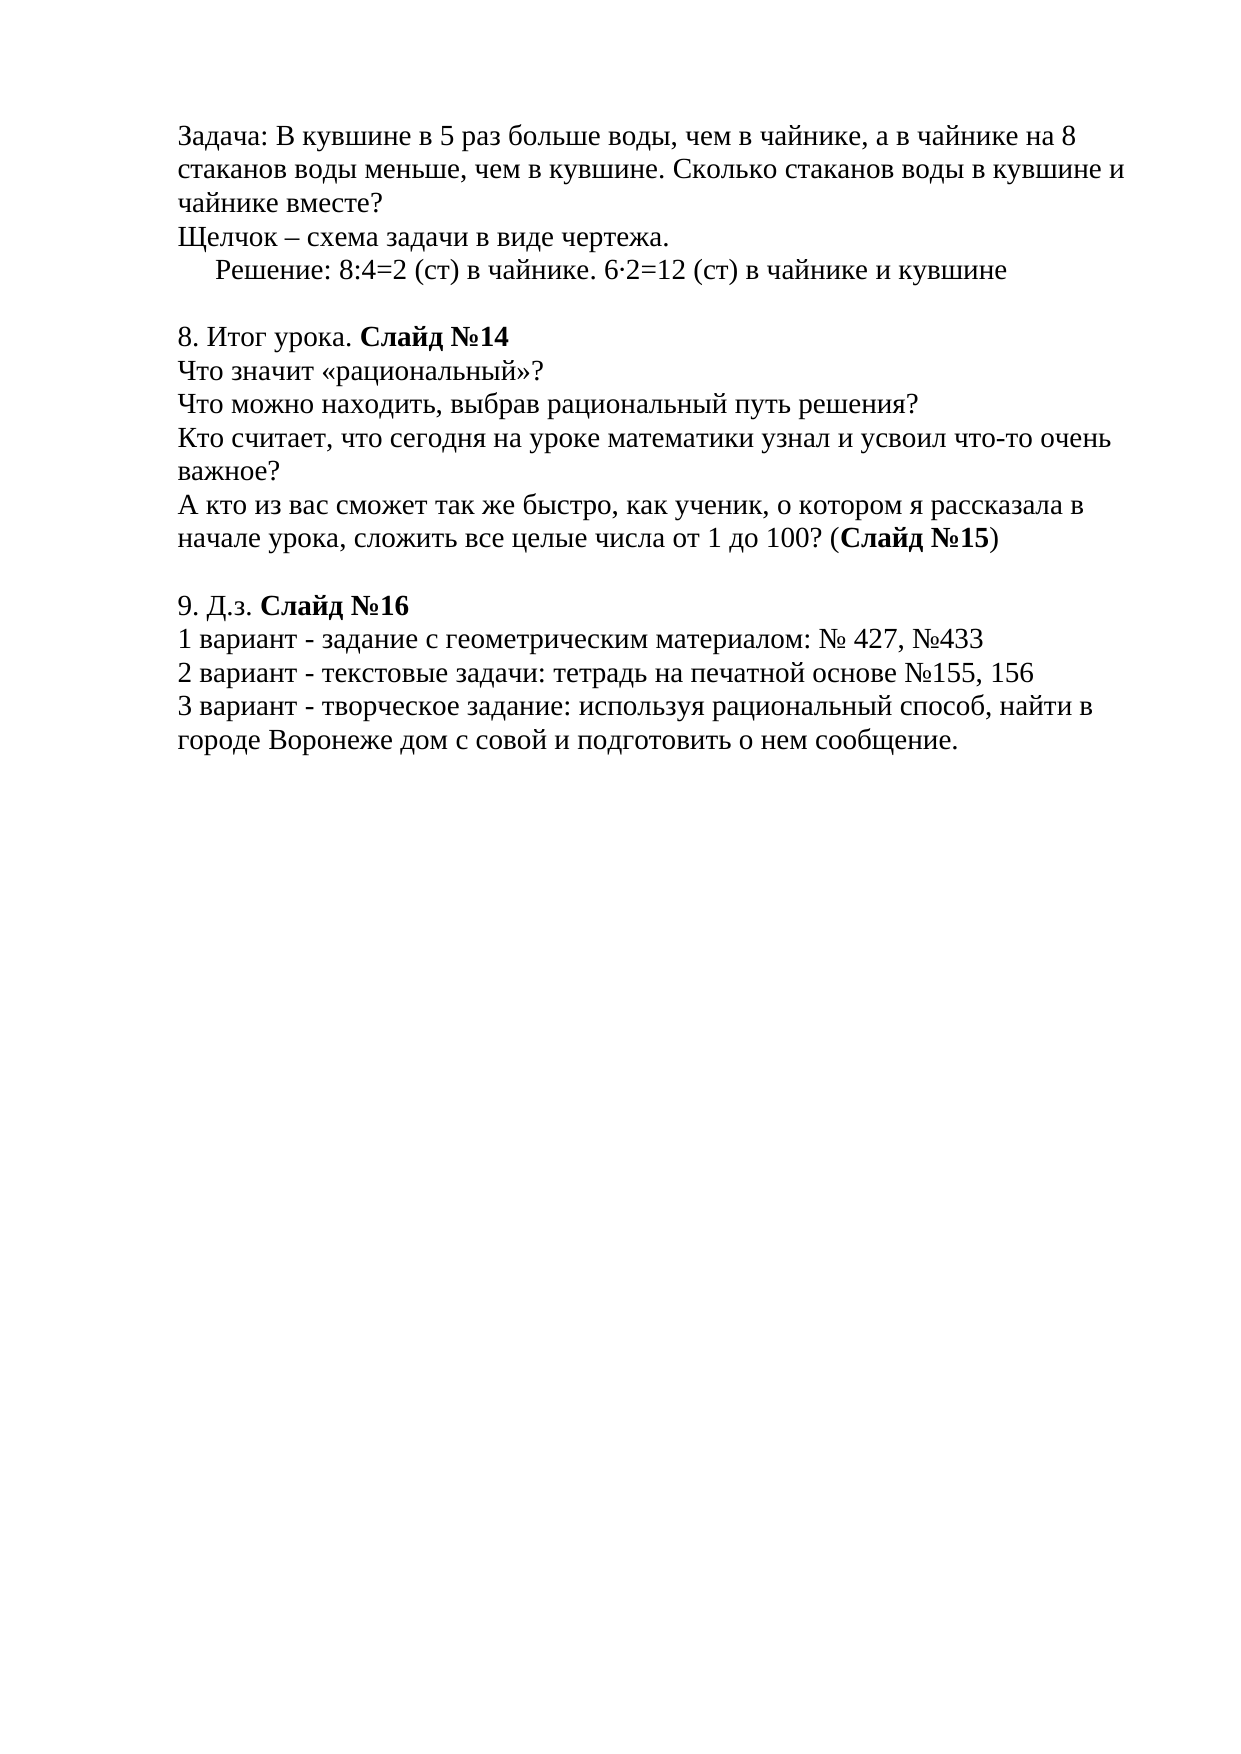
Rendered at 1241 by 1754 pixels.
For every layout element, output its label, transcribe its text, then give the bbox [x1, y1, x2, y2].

text Решение: 8:4=2 (ст) в чайнике. 6∙2=12 (ст) в чайнике и кувшине [215, 252, 1152, 286]
text 1 вариант - задание с геометрическим материалом: № 427, №433 [177, 621, 1152, 655]
text Что значит «рациональный»? [177, 353, 1152, 386]
text Кто считает, что сегодня на уроке математики узнал и усвоил что-то очень важное? [177, 420, 1152, 487]
text 9. Д.з. Слайд №16 [177, 588, 1152, 621]
text 2 вариант - текстовые задачи: тетрадь на печатной основе №155, 156 [177, 655, 1152, 688]
text 3 вариант - творческое задание: используя рациональный способ, найти в городе Воронеже дом с совой и подготовить о нем сообщение. [177, 688, 1152, 755]
text А кто из вас сможет так же быстро, как ученик, о котором я рассказала в начале урока, сложить все целые числа от 1 до 100? (Слайд №15) [177, 487, 1152, 554]
text 8. Итог урока. Слайд №14 [177, 319, 1152, 353]
text Что можно находить, выбрав рациональный путь решения? [177, 386, 1152, 420]
text Задача: В кувшине в 5 раз больше воды, чем в чайнике, а в чайнике на 8 стаканов воды меньше, чем в кувшине. Сколько стаканов воды в кувшине и чайнике вместе? [177, 118, 1152, 219]
text Щелчок – схема задачи в виде чертежа. [177, 219, 1152, 252]
